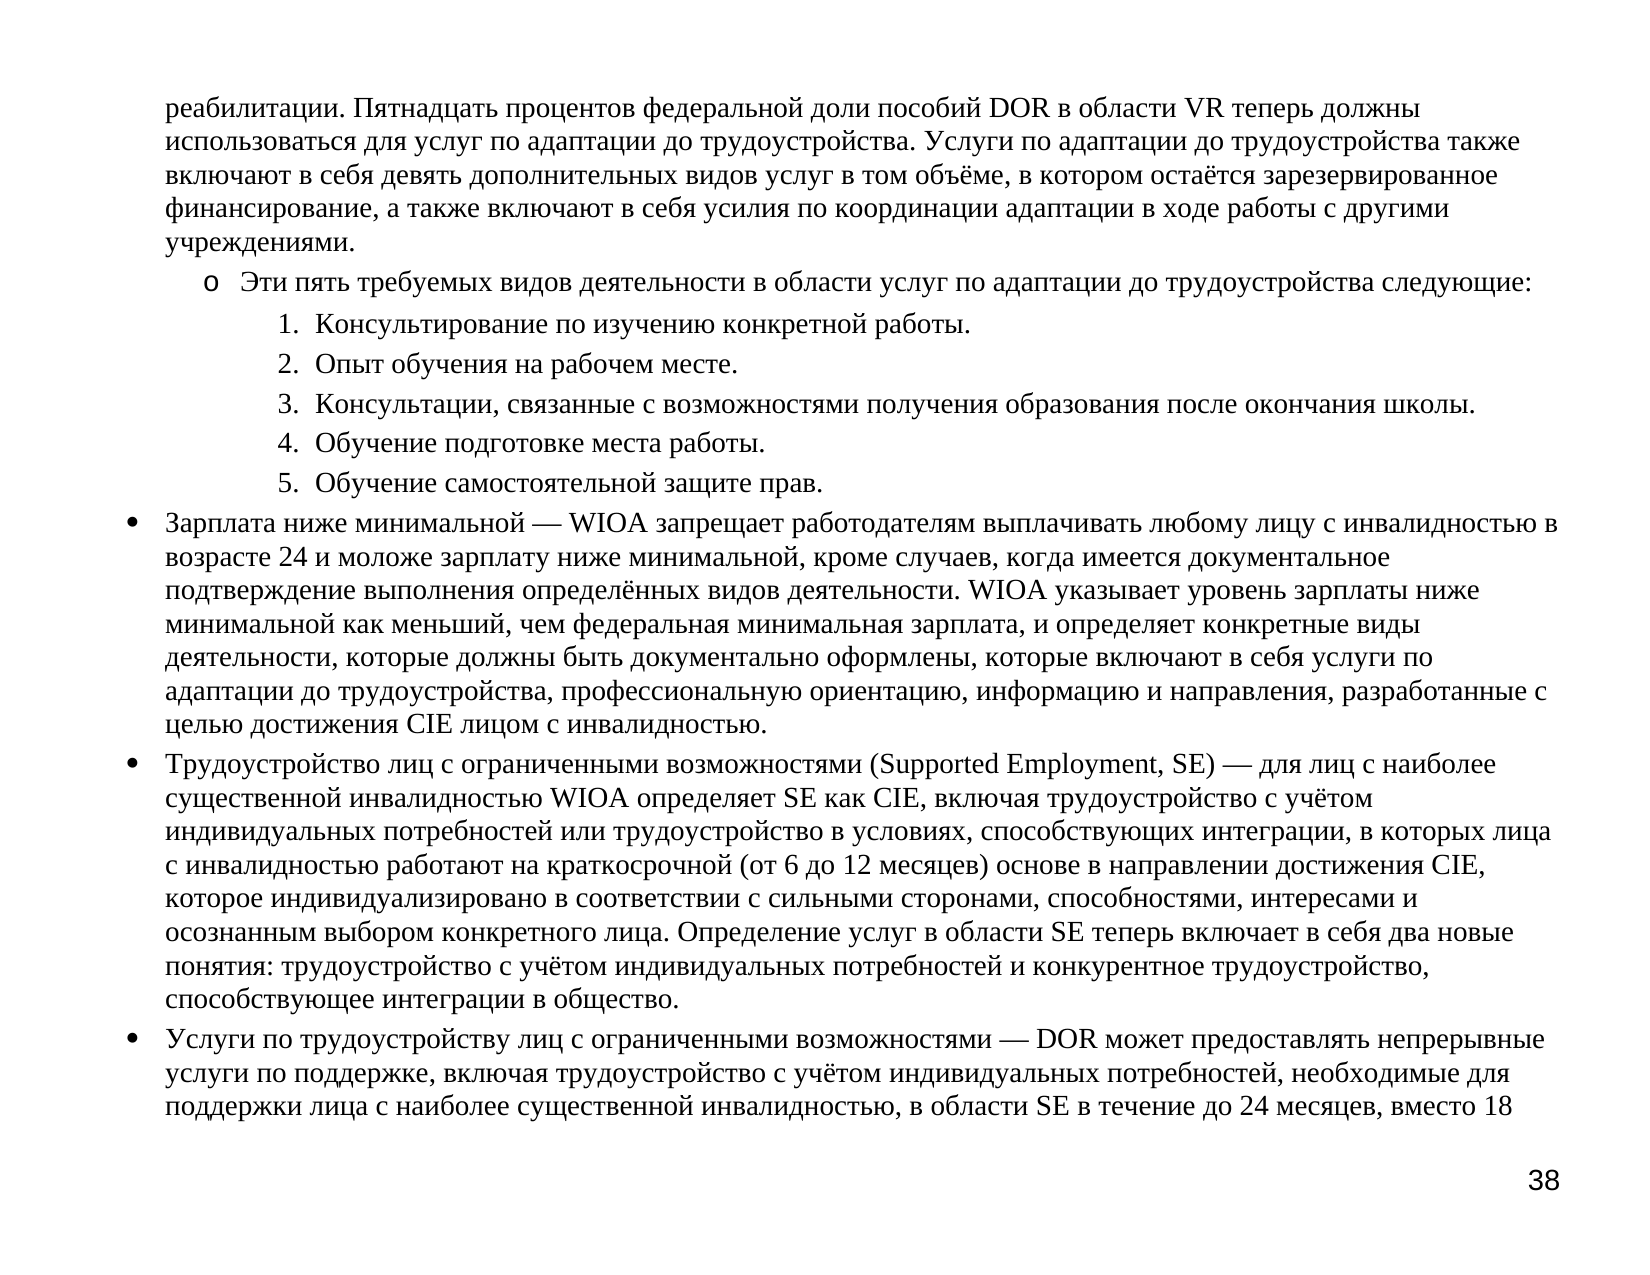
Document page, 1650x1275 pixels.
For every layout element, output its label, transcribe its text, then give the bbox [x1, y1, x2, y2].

list Эти пять требуемых видов деятельности в области услуг по адаптации до трудоустройства следующие: [202, 264, 1560, 300]
list Консультации, связанные с возможностями получения образования после окончания школы. [277, 386, 1560, 419]
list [127, 90, 1560, 258]
list Обучение подготовке места работы. [277, 426, 1560, 459]
list Обучение самостоятельной защите прав. [277, 465, 1560, 499]
list Зарплата ниже минимальной — WIOA запрещает работодателям выплачивать любому лицу с инвалидностью в возрасте 24 и моложе зарплату ниже минимальной, кроме случаев, когда имеется документальное подтверждение выполнения определённых видов деятельности. WIOA указывает уровень зарплаты ниже минимальной как меньший, чем федеральная минимальная зарплата, и определяет конкретные виды деятельности, которые должны быть документально оформлены, которые включают в себя услуги по адаптации до трудоустройства, профессиональную ориентацию, информацию и направления, разработанные с целью достижения CIE лицом с инвалидностью. [127, 505, 1560, 740]
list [127, 1021, 1560, 1122]
list Опыт обучения на рабочем месте. [277, 346, 1560, 379]
list Консультирование по изучению конкретной работы. [277, 306, 1560, 340]
list Трудоустройство лиц с ограниченными возможностями (Supported Employment, SE) — для лиц с наиболее существенной инвалидностью WIOA определяет SE как CIE, включая трудоустройство с учётом индивидуальных потребностей или трудоустройство в условиях, способствующих интеграции, в которых лица с инвалидностью работают на краткосрочной (от 6 до 12 месяцев) основе в направлении достижения CIE, которое индивидуализировано в соответствии с сильными сторонами, способностями, интересами и осознанным выбором конкретного лица. Определение услуг в области SE теперь включает в себя два новые понятия: трудоустройство с учётом индивидуальных потребностей и конкурентное трудоустройство, способствующее интеграции в общество. [127, 746, 1560, 1015]
